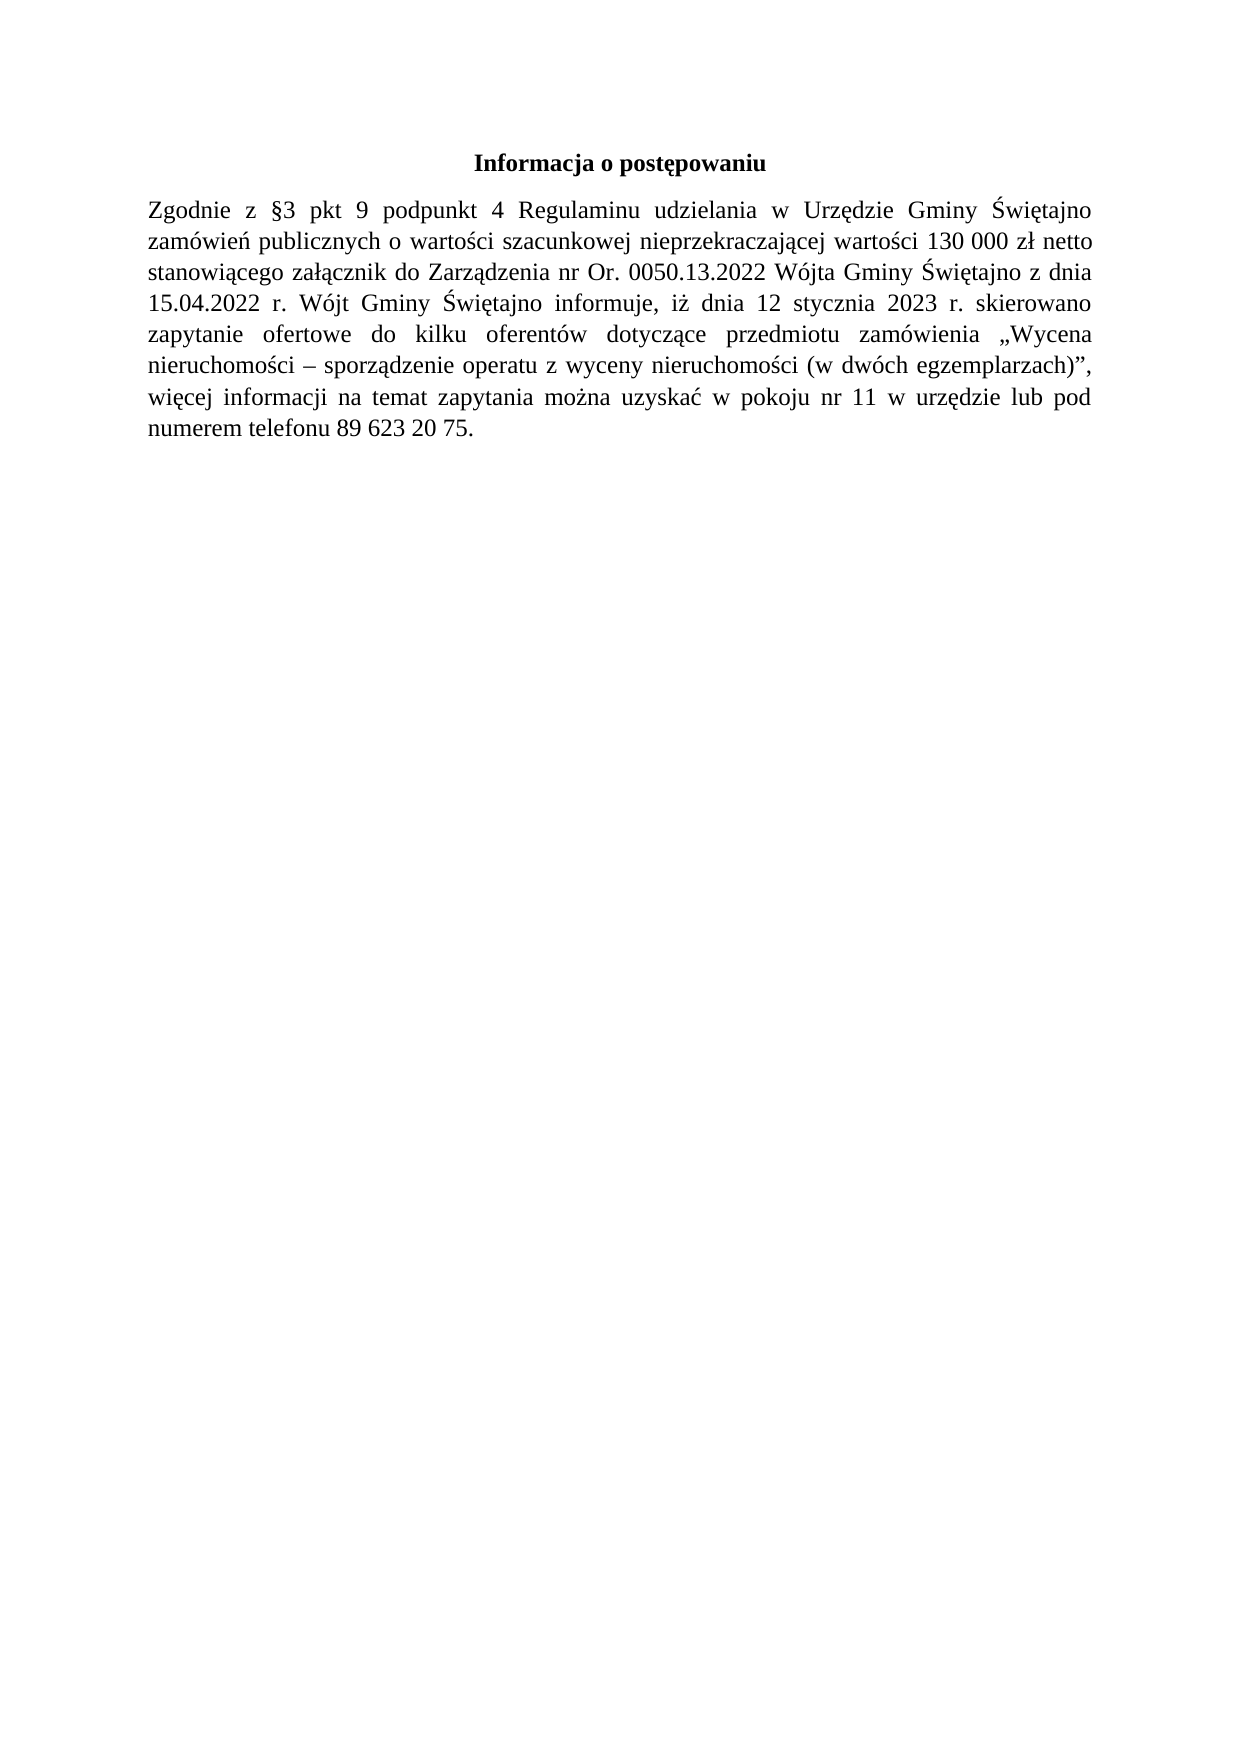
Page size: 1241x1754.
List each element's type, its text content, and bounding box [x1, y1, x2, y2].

text Zgodnie z §3 pkt 9 podpunkt 4 Regulaminu udzielania w Urzędzie Gminy Świętajno zamówień publicznych o wartości szacunkowej nieprzekraczającej wartości 130 000 zł netto stanowiącego załącznik do Zarządzenia nr Or. 0050.13.2022 Wójta Gminy Świętajno z dnia 15.04.2022 r. Wójt Gminy Świętajno informuje, iż dnia 12 stycznia 2023 r. skierowano zapytanie ofertowe do kilku oferentów dotyczące przedmiotu zamówienia „Wycena nieruchomości – sporządzenie operatu z wyceny nieruchomości (w dwóch egzemplarzach)”, więcej informacji na temat zapytania można uzyskać w pokoju nr 11 w urzędzie lub pod numerem telefonu 89 623 20 75. [148, 195, 1093, 441]
text Informacja o postępowaniu [148, 148, 1093, 176]
